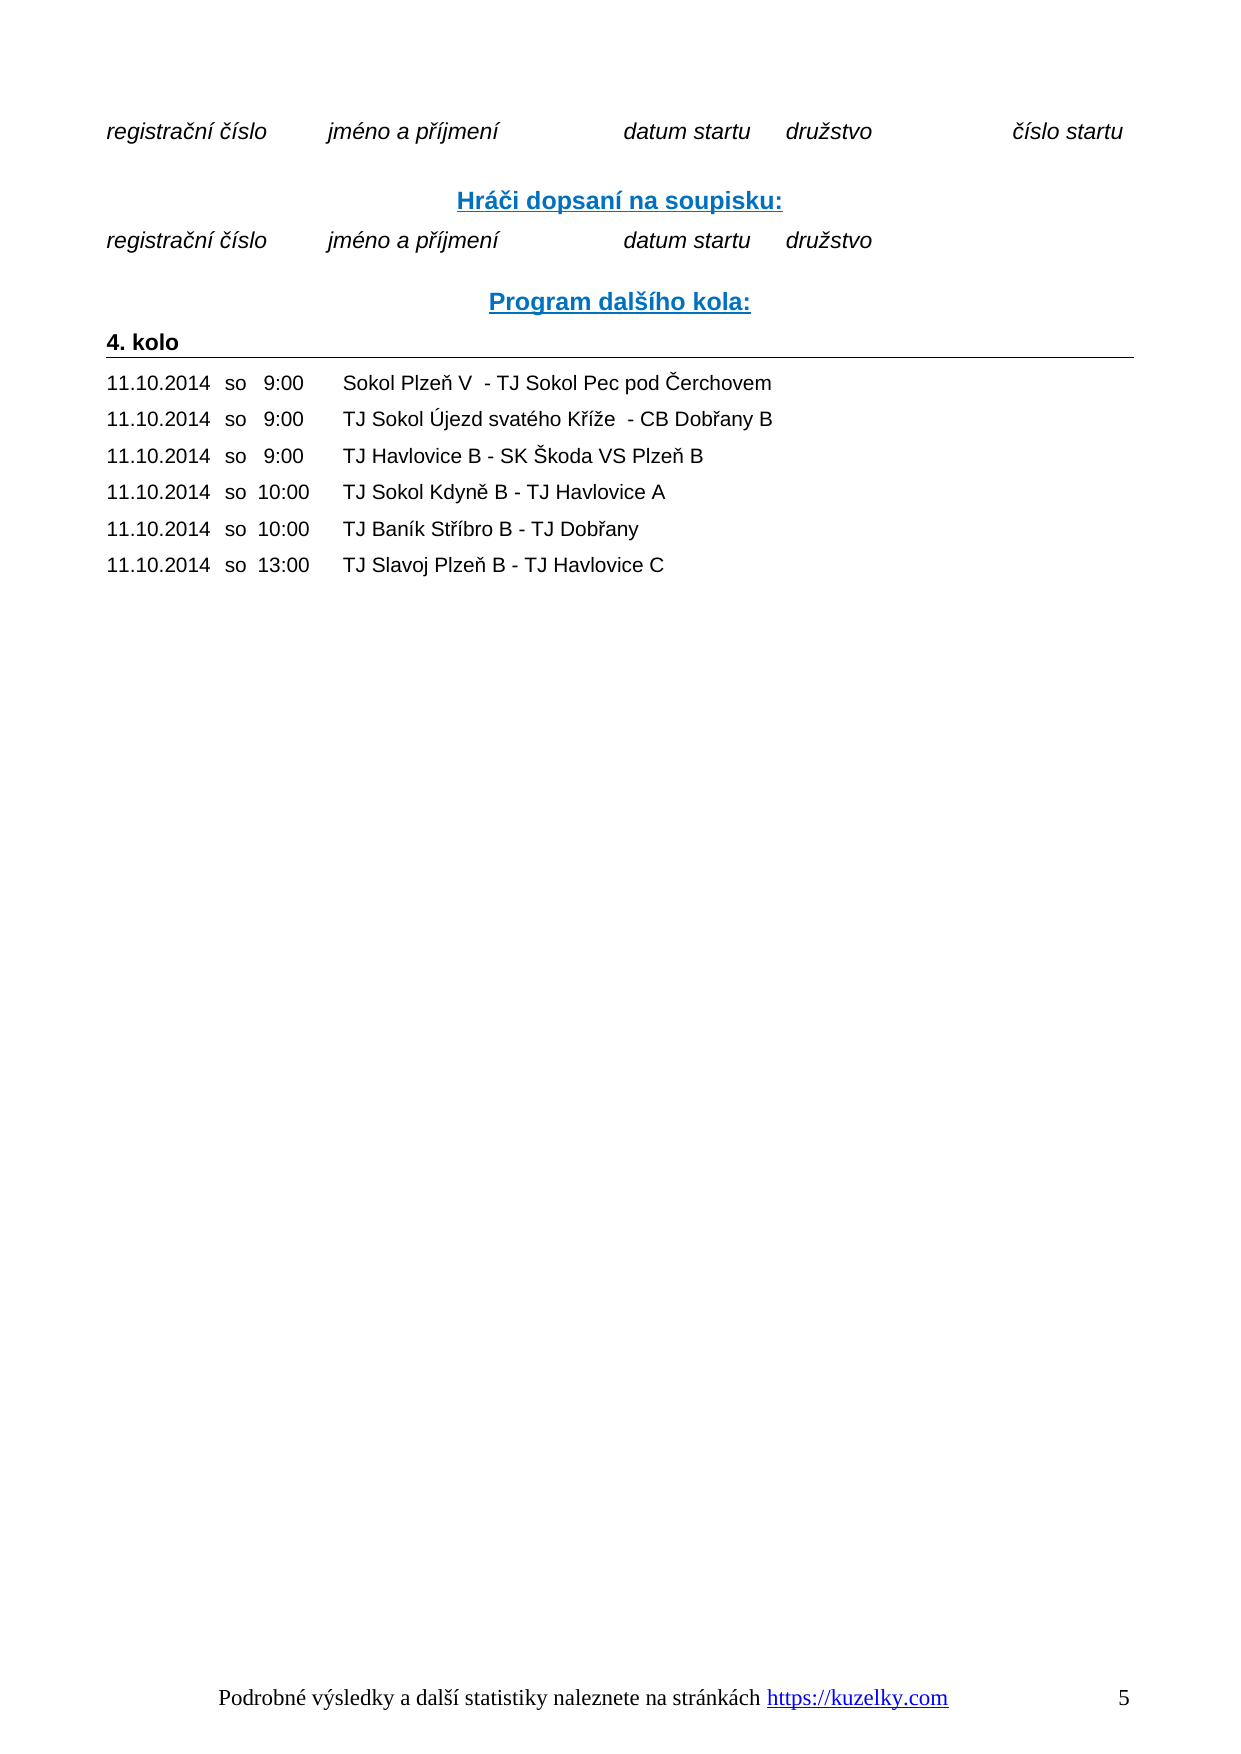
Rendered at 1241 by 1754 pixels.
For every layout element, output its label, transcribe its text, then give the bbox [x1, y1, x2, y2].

text registrační číslo jméno a příjmení datum startu družstvo číslo startu [106, 118, 1134, 144]
text 11.10.2014 so 10:00 TJ Sokol Kdyně B - TJ Havlovice A [106, 480, 1134, 504]
text registrační číslo jméno a příjmení datum startu družstvo [106, 227, 1134, 253]
text 11.10.2014 so 9:00 Sokol Plzeň V - TJ Sokol Pec pod Čerchovem [106, 371, 1134, 394]
text Hráči dopsaní na soupisku: [94, 157, 1145, 214]
text 11.10.2014 so 9:00 TJ Sokol Újezd svatého Kříže - CB Dobřany B [106, 407, 1134, 431]
text 4. kolo [106, 329, 1134, 357]
text 11.10.2014 so 10:00 TJ Baník Stříbro B - TJ Dobřany [106, 516, 1134, 540]
text Program dalšího kola: [94, 287, 1145, 316]
text 11.10.2014 so 9:00 TJ Havlovice B - SK Škoda VS Plzeň B [106, 443, 1134, 467]
text 11.10.2014 so 13:00 TJ Slavoj Plzeň B - TJ Havlovice C [106, 553, 1134, 577]
